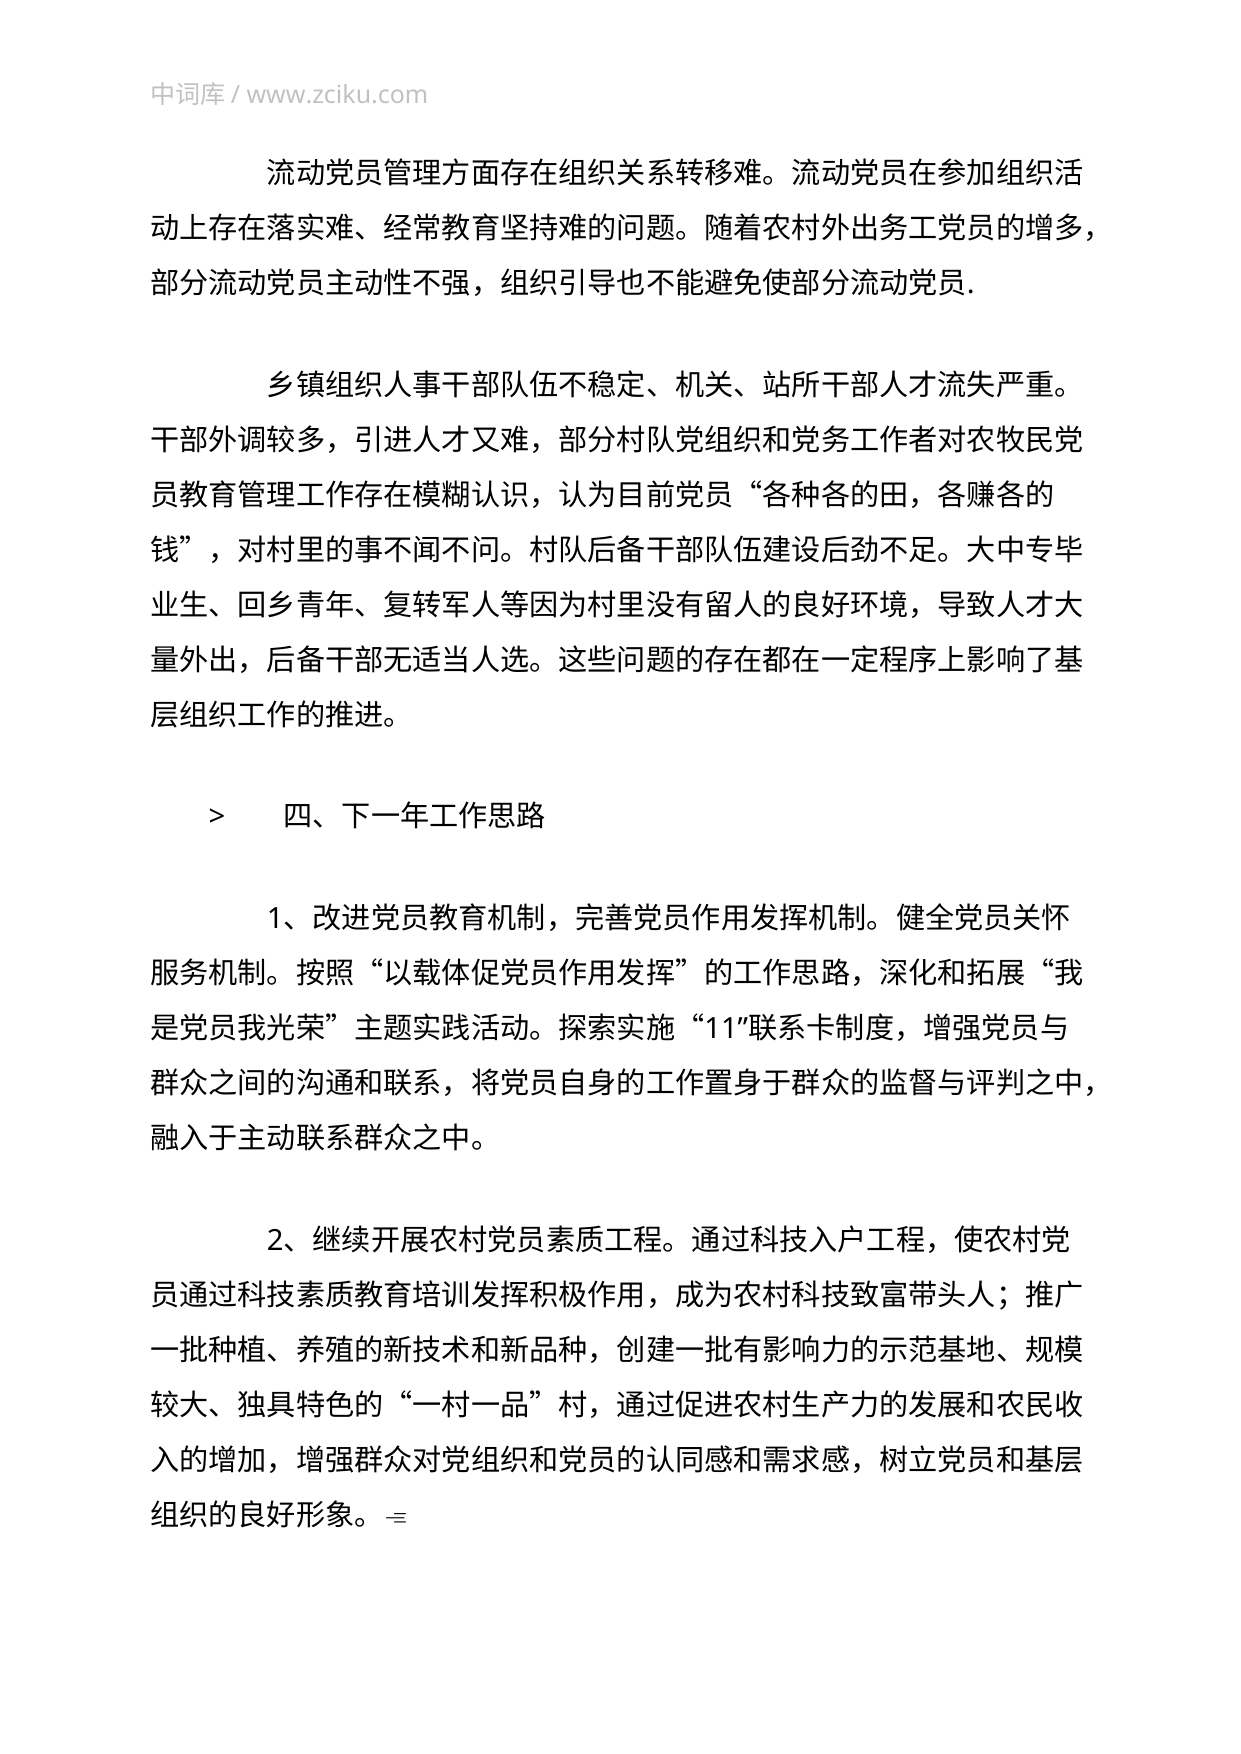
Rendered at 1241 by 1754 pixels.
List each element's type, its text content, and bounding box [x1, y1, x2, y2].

text 2、继续开展农村党员素质工程。通过科技入户工程，使农村党员通过科技素质教育培训发挥积极作用，成为农村科技致富带头人；推广一批种植、养殖的新技术和新品种，创建一批有影响力的示范基地、规模较大、独具特色的“一村一品”村，通过促进农村生产力的发展和农民收入的增加，增强群众对党组织和党员的认同感和需求感，树立党员和基层组织的良好形象。 [150, 1216, 1090, 1533]
text 流动党员管理方面存在组织关系转移难。流动党员在参加组织活动上存在落实难、经常教育坚持难的问题。随着农村外出务工党员的增多，部分流动党员主动性不强，组织引导也不能避免使部分流动党员. [150, 150, 1090, 302]
text 1、改进党员教育机制，完善党员作用发挥机制。健全党员关怀服务机制。按照“以载体促党员作用发挥”的工作思路，深化和拓展“我是党员我光荣”主题实践活动。探索实施“11”联系卡制度，增强党员与群众之间的沟通和联系，将党员自身的工作置身于群众的监督与评判之中，融入于主动联系群众之中。 [150, 895, 1090, 1157]
text > 四、下一年工作思路 [150, 793, 1090, 835]
text 乡镇组织人事干部队伍不稳定、机关、站所干部人才流失严重。干部外调较多，引进人才又难，部分村队党组织和党务工作者对农牧民党员教育管理工作存在模糊认识，认为目前党员“各种各的田，各赚各的钱”，对村里的事不闻不问。村队后备干部队伍建设后劲不足。大中专毕业生、回乡青年、复转军人等因为村里没有留人的良好环境，导致人才大量外出，后备干部无适当人选。这些问题的存在都在一定程序上影响了基层组织工作的推进。 [150, 362, 1090, 733]
